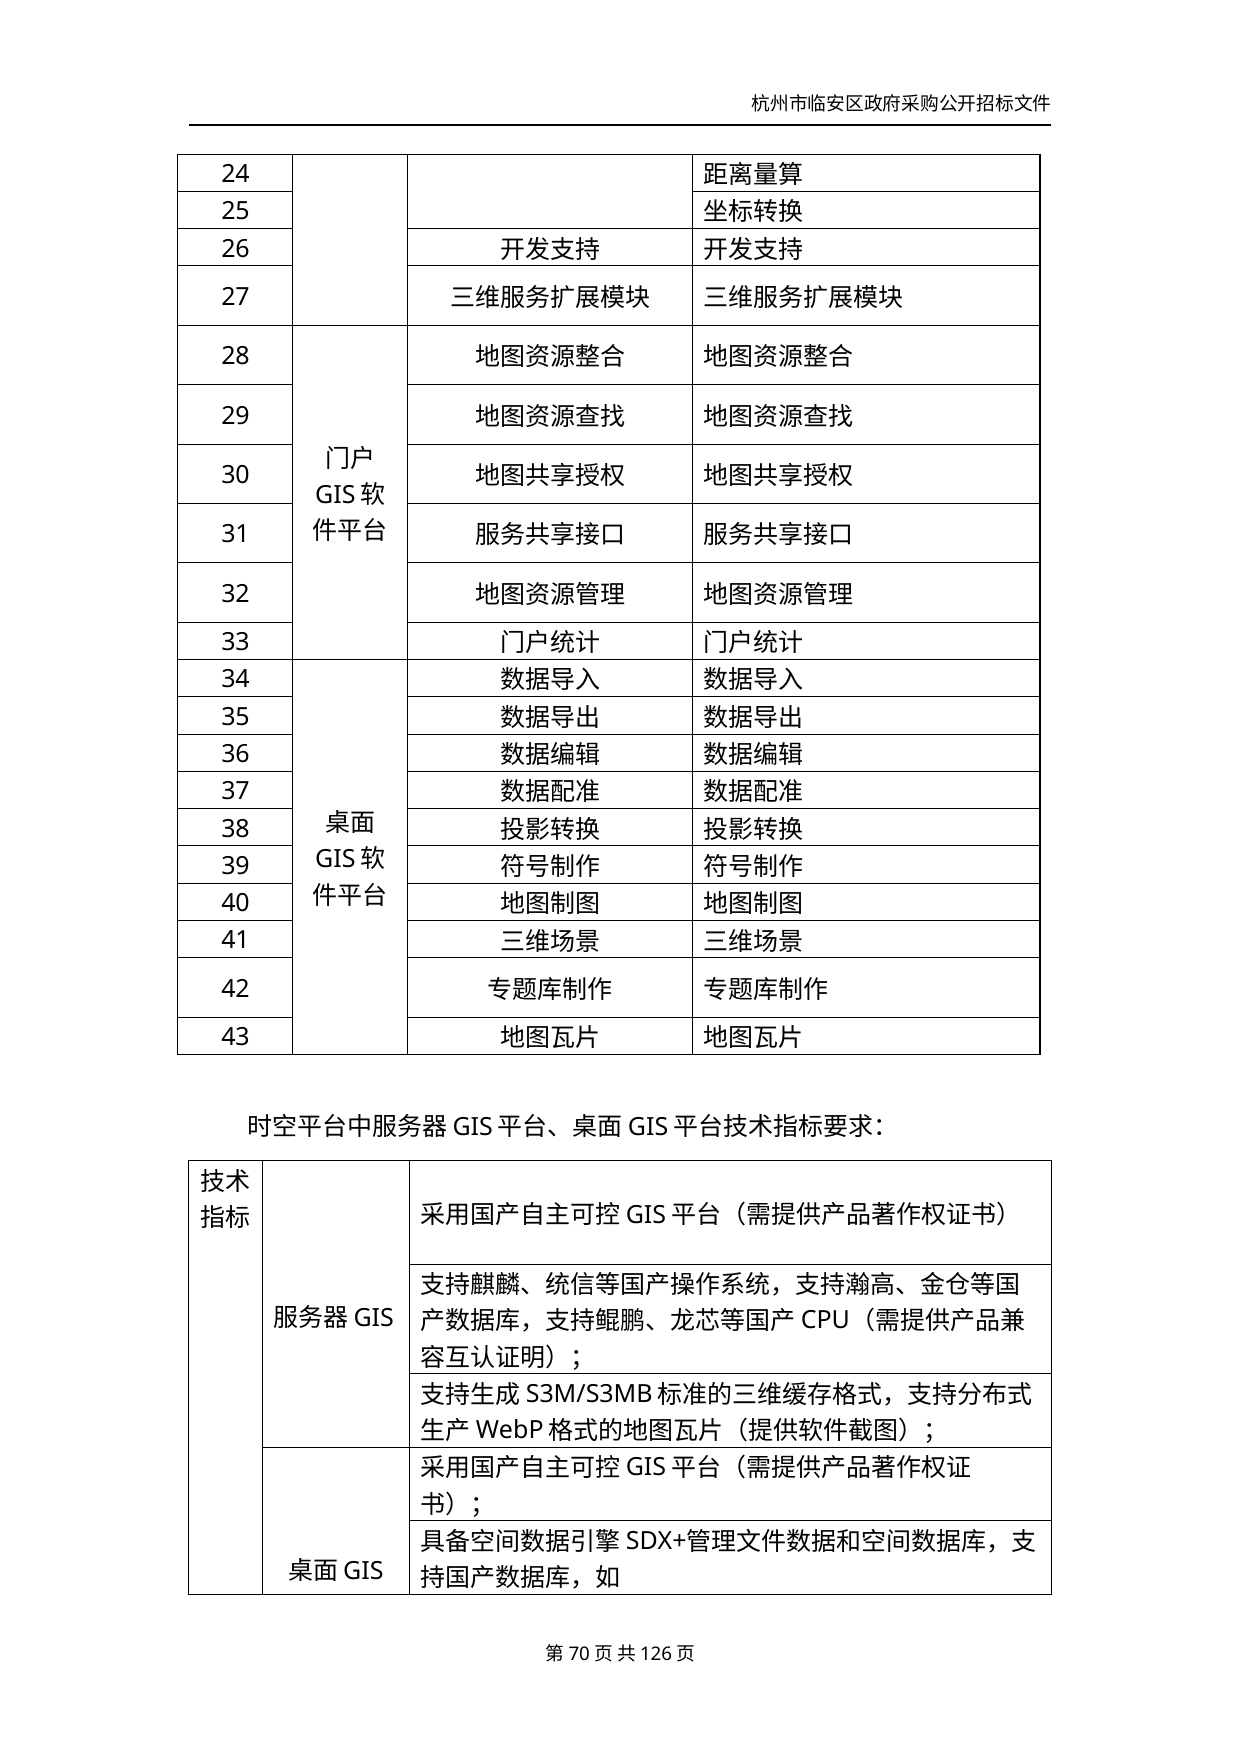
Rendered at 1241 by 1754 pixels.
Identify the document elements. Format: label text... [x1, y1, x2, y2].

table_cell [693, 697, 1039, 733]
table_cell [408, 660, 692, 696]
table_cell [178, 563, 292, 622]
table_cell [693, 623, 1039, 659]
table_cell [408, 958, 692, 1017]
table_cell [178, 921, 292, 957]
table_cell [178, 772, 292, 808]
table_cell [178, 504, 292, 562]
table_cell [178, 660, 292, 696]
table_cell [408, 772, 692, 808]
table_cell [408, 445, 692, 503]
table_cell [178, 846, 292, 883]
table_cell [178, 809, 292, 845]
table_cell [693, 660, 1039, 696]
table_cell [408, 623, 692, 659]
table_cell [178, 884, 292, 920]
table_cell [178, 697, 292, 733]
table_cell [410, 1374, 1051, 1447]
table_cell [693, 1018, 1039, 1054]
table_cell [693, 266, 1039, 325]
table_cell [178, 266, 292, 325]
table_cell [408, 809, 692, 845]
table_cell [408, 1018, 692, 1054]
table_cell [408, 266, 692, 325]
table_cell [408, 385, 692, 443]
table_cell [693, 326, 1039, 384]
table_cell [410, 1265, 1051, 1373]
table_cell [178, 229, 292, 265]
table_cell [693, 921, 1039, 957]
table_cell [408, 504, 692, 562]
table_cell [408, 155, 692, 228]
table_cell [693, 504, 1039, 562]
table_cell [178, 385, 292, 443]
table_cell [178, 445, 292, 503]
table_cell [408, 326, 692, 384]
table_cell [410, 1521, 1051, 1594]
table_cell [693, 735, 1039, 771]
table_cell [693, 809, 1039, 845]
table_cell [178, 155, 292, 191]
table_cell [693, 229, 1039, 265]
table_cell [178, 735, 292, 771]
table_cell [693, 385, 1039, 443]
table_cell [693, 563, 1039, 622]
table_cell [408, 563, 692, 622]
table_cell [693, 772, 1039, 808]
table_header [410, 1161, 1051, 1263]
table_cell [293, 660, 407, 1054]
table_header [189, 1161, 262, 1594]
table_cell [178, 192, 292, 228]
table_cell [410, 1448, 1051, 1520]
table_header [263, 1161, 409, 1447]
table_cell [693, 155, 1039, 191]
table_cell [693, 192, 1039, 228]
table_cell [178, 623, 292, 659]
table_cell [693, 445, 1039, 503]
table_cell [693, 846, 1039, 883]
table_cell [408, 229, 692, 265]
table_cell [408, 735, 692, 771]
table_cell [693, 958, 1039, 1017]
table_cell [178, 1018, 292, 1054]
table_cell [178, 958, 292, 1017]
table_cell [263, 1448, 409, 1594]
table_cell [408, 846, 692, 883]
text 时空平台中服务器GIS平台、桌面GIS平台技术指标要求： [189, 1106, 1051, 1142]
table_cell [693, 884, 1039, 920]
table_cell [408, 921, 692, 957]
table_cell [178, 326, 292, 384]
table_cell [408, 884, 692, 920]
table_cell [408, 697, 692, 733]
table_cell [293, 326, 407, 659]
